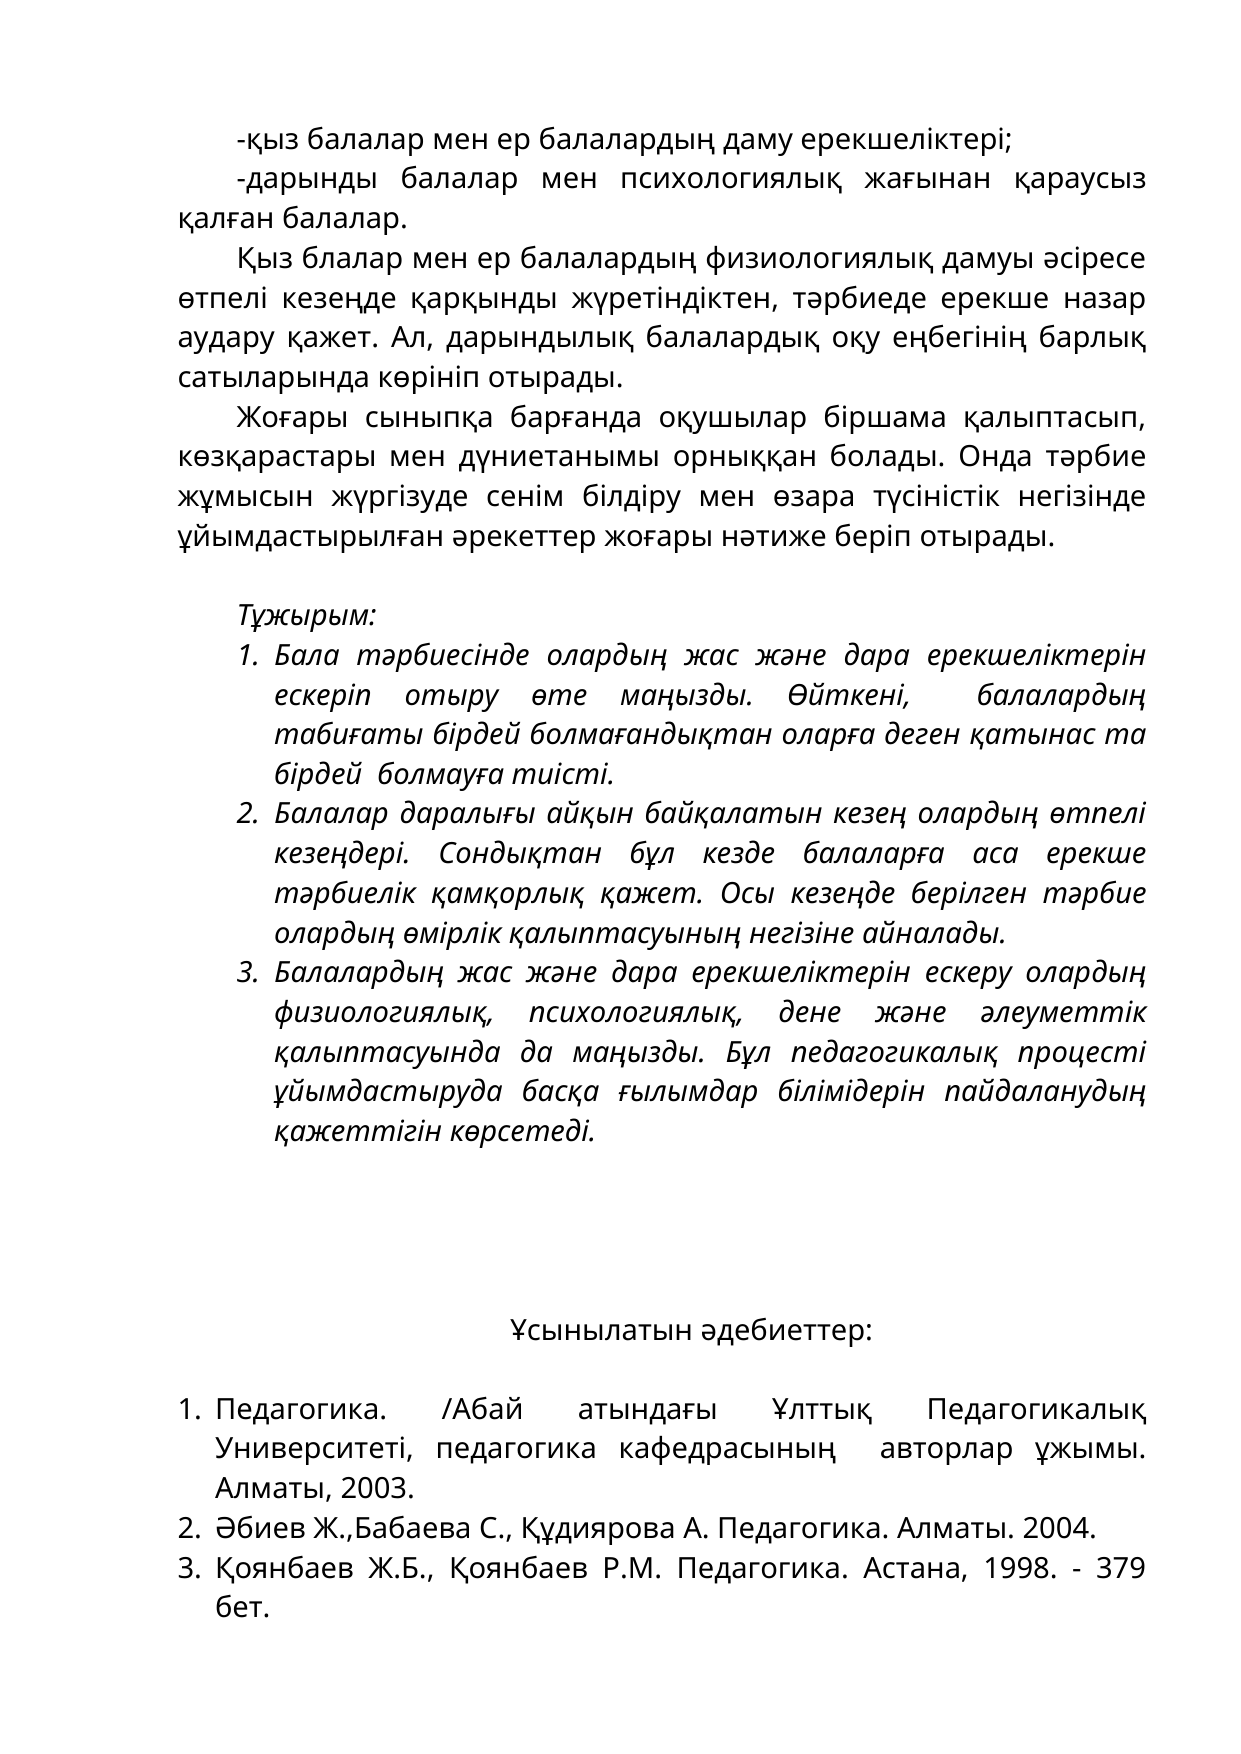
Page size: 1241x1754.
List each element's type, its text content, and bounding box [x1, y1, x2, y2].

text Тұжырым: [177, 594, 1147, 634]
text Жоғары сыныпқа барғанда оқушылар бiршама қалыптасып, көзқарастары мен дүниетанымы орныққан болады. Онда тәрбие жұмысын жүргiзуде сенiм бiлдiру мен өзара түсiнiстiк негiзiнде ұйымдастырылған әрекеттер жоғары нәтиже берiп отырады. [177, 396, 1147, 555]
text -дарынды балалар мен психологиялық жағынан қараусыз қалған балалар. [177, 158, 1147, 237]
text Қыз блалар мен ер балалардың физиологиялық дамуы әсiресе өтпелi кезеңде қарқынды жүретiндiктен, тәрбиеде ерекше назар аудару қажет. Ал, дарындылық балалардық оқу еңбегiнiң барлық сатыларында көрiнiп отырады. [177, 237, 1147, 396]
list Педагогика. /Абай атындағы Ұлттық Педагогикалық Университетi, педагогика кафедрасының авторлар ұжымы. Алматы, 2003. [177, 1388, 1147, 1507]
text Ұсынылатын әдебиеттер: [177, 1309, 1147, 1348]
list Қоянбаев Ж.Б., Қоянбаев Р.М. Педагогика. Астана, 1998. - 379 бет. [177, 1547, 1147, 1626]
list Балалардың жас және дара ерекшелiктерiн ескеру олардың физиологиялық, психологиялық, дене және әлеуметтiк қалыптасуында да маңызды. Бұл педагогикалық процестi ұйымдастыруда басқа ғылымдар бiлiмiдерiн пайдаланудың қажеттiгiн көрсетедi. [236, 952, 1147, 1150]
text -қыз балалар мен ер балалардың даму ерекшелiктерi; [177, 118, 1147, 158]
list Бала тәрбиесiнде олардың жас және дара ерекшелiктерiн ескерiп отыру өте маңызды. Өйткенi, балалардың табиғаты бiрдей болмағандықтан оларға деген қатынас та бiрдей болмауға тиiстi. [236, 634, 1147, 793]
list Балалар даралығы айқын байқалатын кезең олардың өтпелi кезеңдерi. Сондықтан бұл кезде балаларға аса ерекше тәрбиелiк қамқорлық қажет. Осы кезеңде берiлген тәрбие олардың өмiрлiк қалыптасуының негiзiне айналады. [236, 793, 1147, 952]
list Әбиев Ж.,Бабаева С., Құдиярова А. Педагогика. Алматы. 2004. [177, 1507, 1147, 1547]
